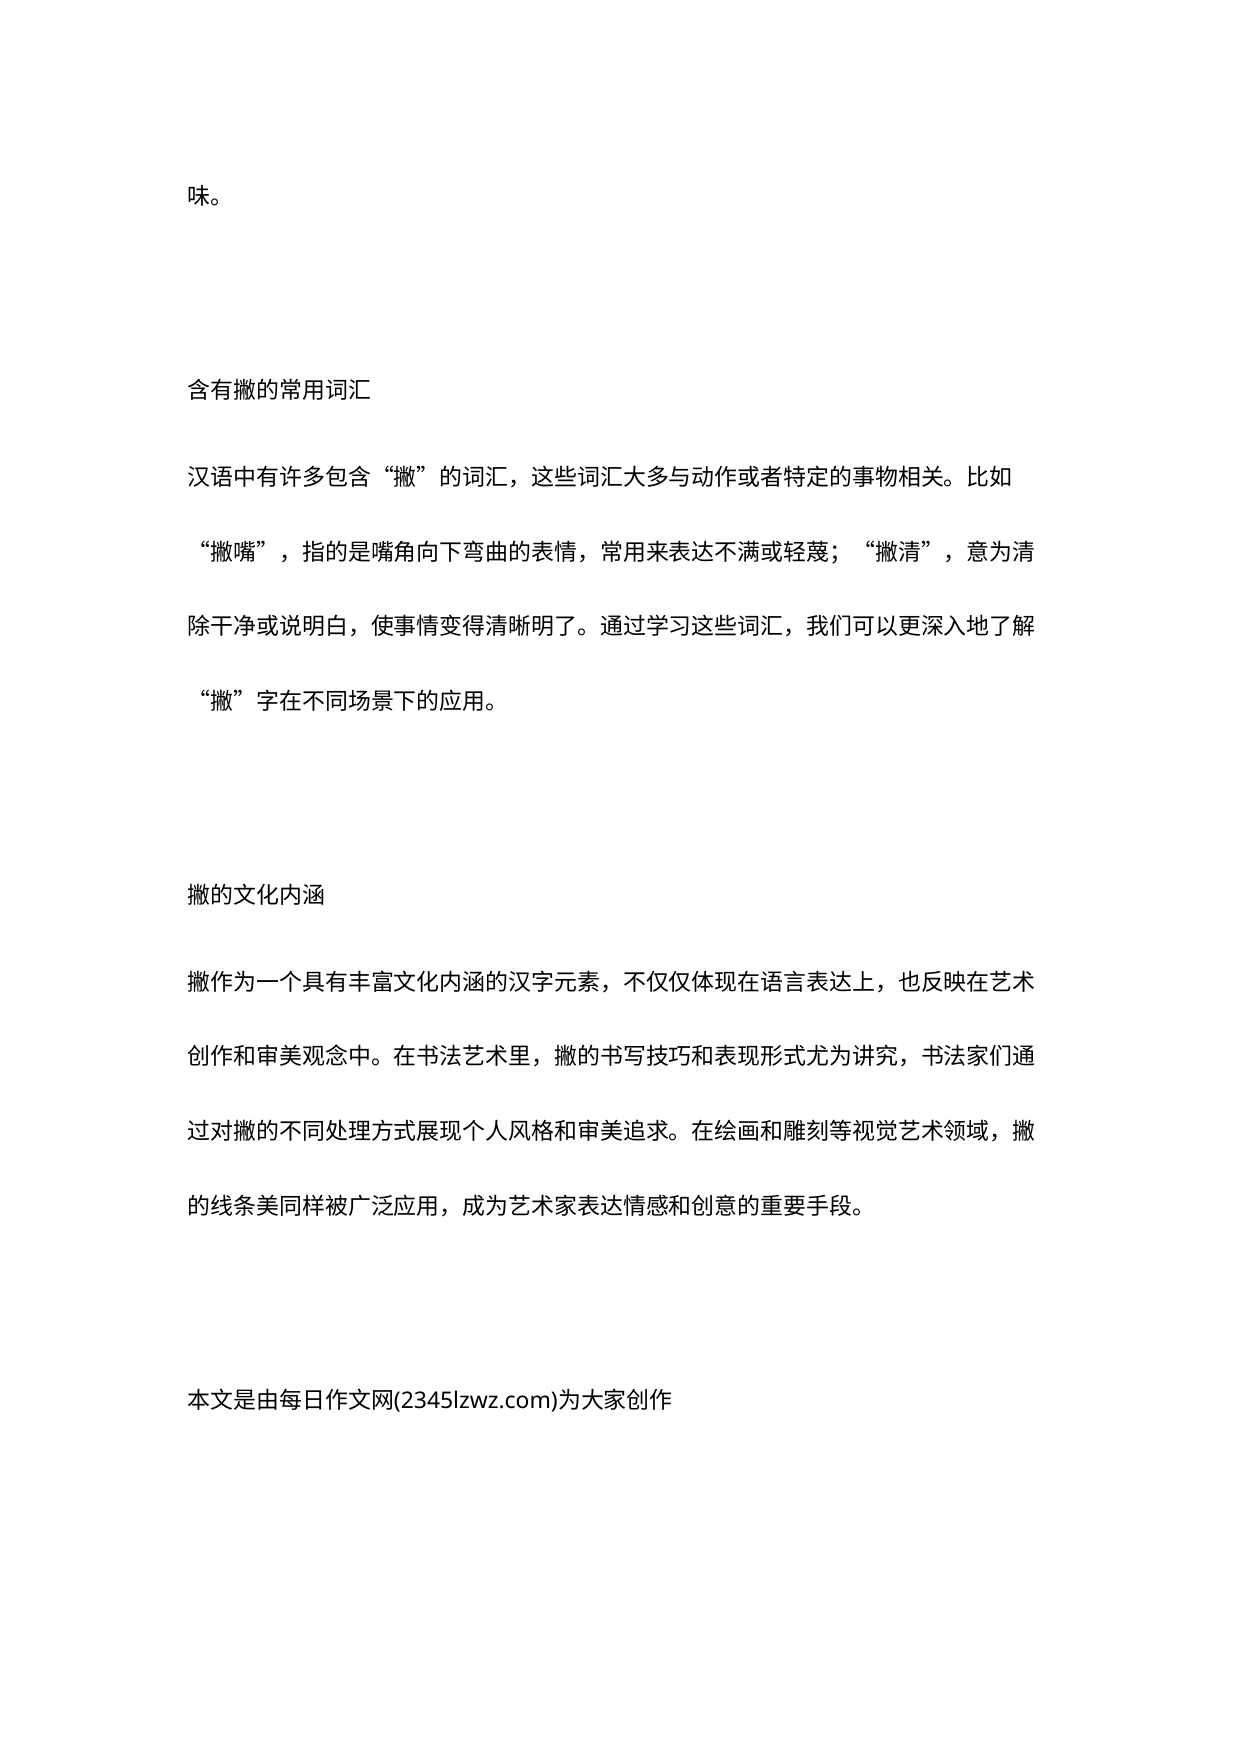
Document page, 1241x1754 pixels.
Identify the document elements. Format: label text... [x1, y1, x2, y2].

text 撇的文化内涵 [187, 861, 1053, 926]
text 汉语中有许多包含“撇”的词汇，这些词汇大多与动作或者特定的事物相关。比如“撇嘴”，指的是嘴角向下弯曲的表情，常用来表达不满或轻蔑；“撇清”，意为清除干净或说明白，使事情变得清晰明了。通过学习这些词汇，我们可以更深入地了解“撇”字在不同场景下的应用。 [187, 443, 1053, 732]
text 撇作为一个具有丰富文化内涵的汉字元素，不仅仅体现在语言表达上，也反映在艺术创作和审美观念中。在书法艺术里，撇的书写技巧和表现形式尤为讲究，书法家们通过对撇的不同处理方式展现个人风格和审美追求。在绘画和雕刻等视觉艺术领域，撇的线条美同样被广泛应用，成为艺术家表达情感和创意的重要手段。 [187, 948, 1053, 1237]
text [187, 162, 1053, 227]
text 本文是由每日作文网(2345lzwz.com)为大家创作 [187, 1366, 1053, 1431]
text 含有撇的常用词汇 [187, 356, 1053, 421]
